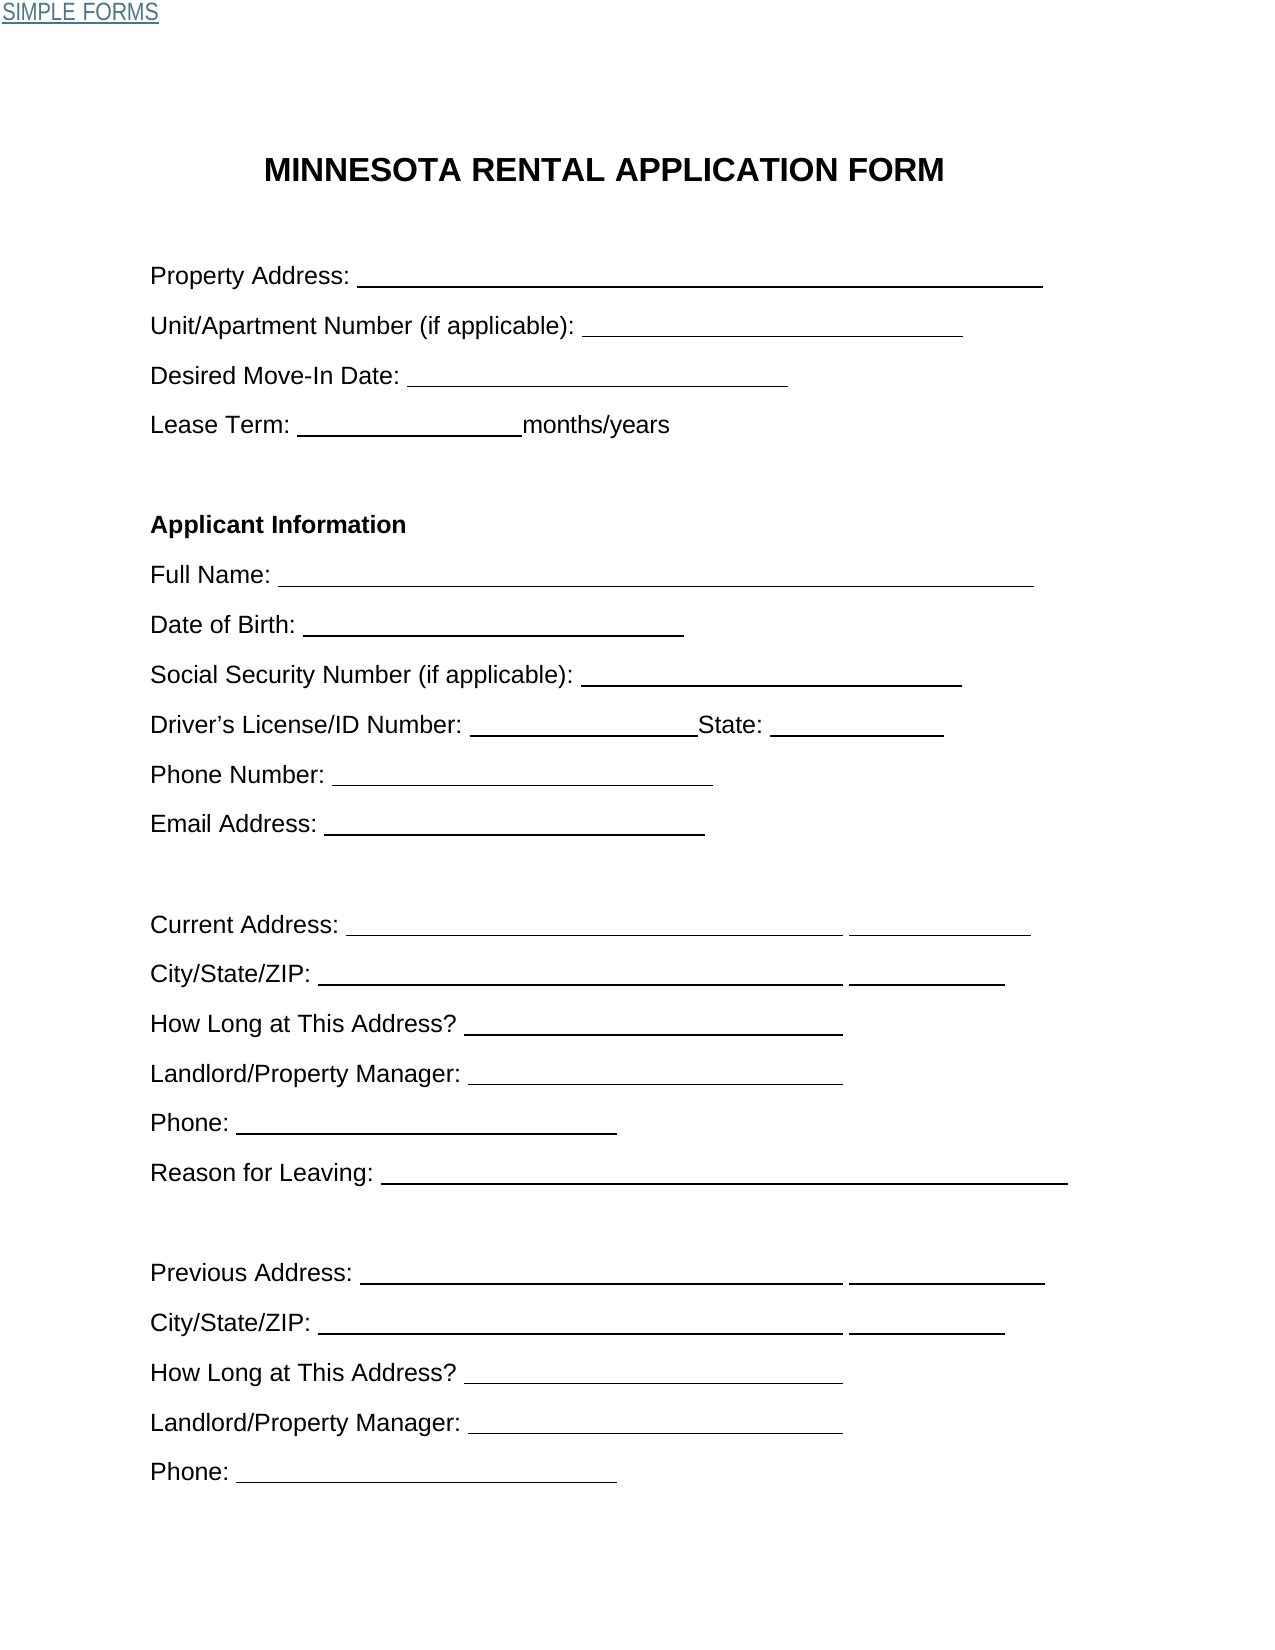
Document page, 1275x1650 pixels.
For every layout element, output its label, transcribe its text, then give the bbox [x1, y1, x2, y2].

text Full Name: [150, 560, 1125, 589]
text Email Address: [150, 810, 1125, 838]
text Lease Term: months/years [150, 411, 1125, 439]
text Previous Address: City/State/ZIP: How Long at This Address? Landlord/Property Manager: [150, 1258, 1046, 1437]
text Phone: [150, 1458, 1125, 1486]
text Property Address: Unit/Apartment Number (if applicable): Desired Move-In Date: [150, 261, 1043, 389]
subtitle Applicant Information [150, 510, 1125, 539]
text Date of Birth: [150, 610, 1125, 639]
text Reason for Leaving: [150, 1158, 1125, 1187]
text Current Address: City/State/ZIP: How Long at This Address? Landlord/Property Manager: [150, 909, 1032, 1088]
text Phone: [150, 1109, 1125, 1137]
text Social Security Number (if applicable): Driver’s License/ID Number: State: Phone Number: [150, 660, 962, 789]
title MINNESOTA RENTAL APPLICATION FORM [139, 150, 1069, 188]
